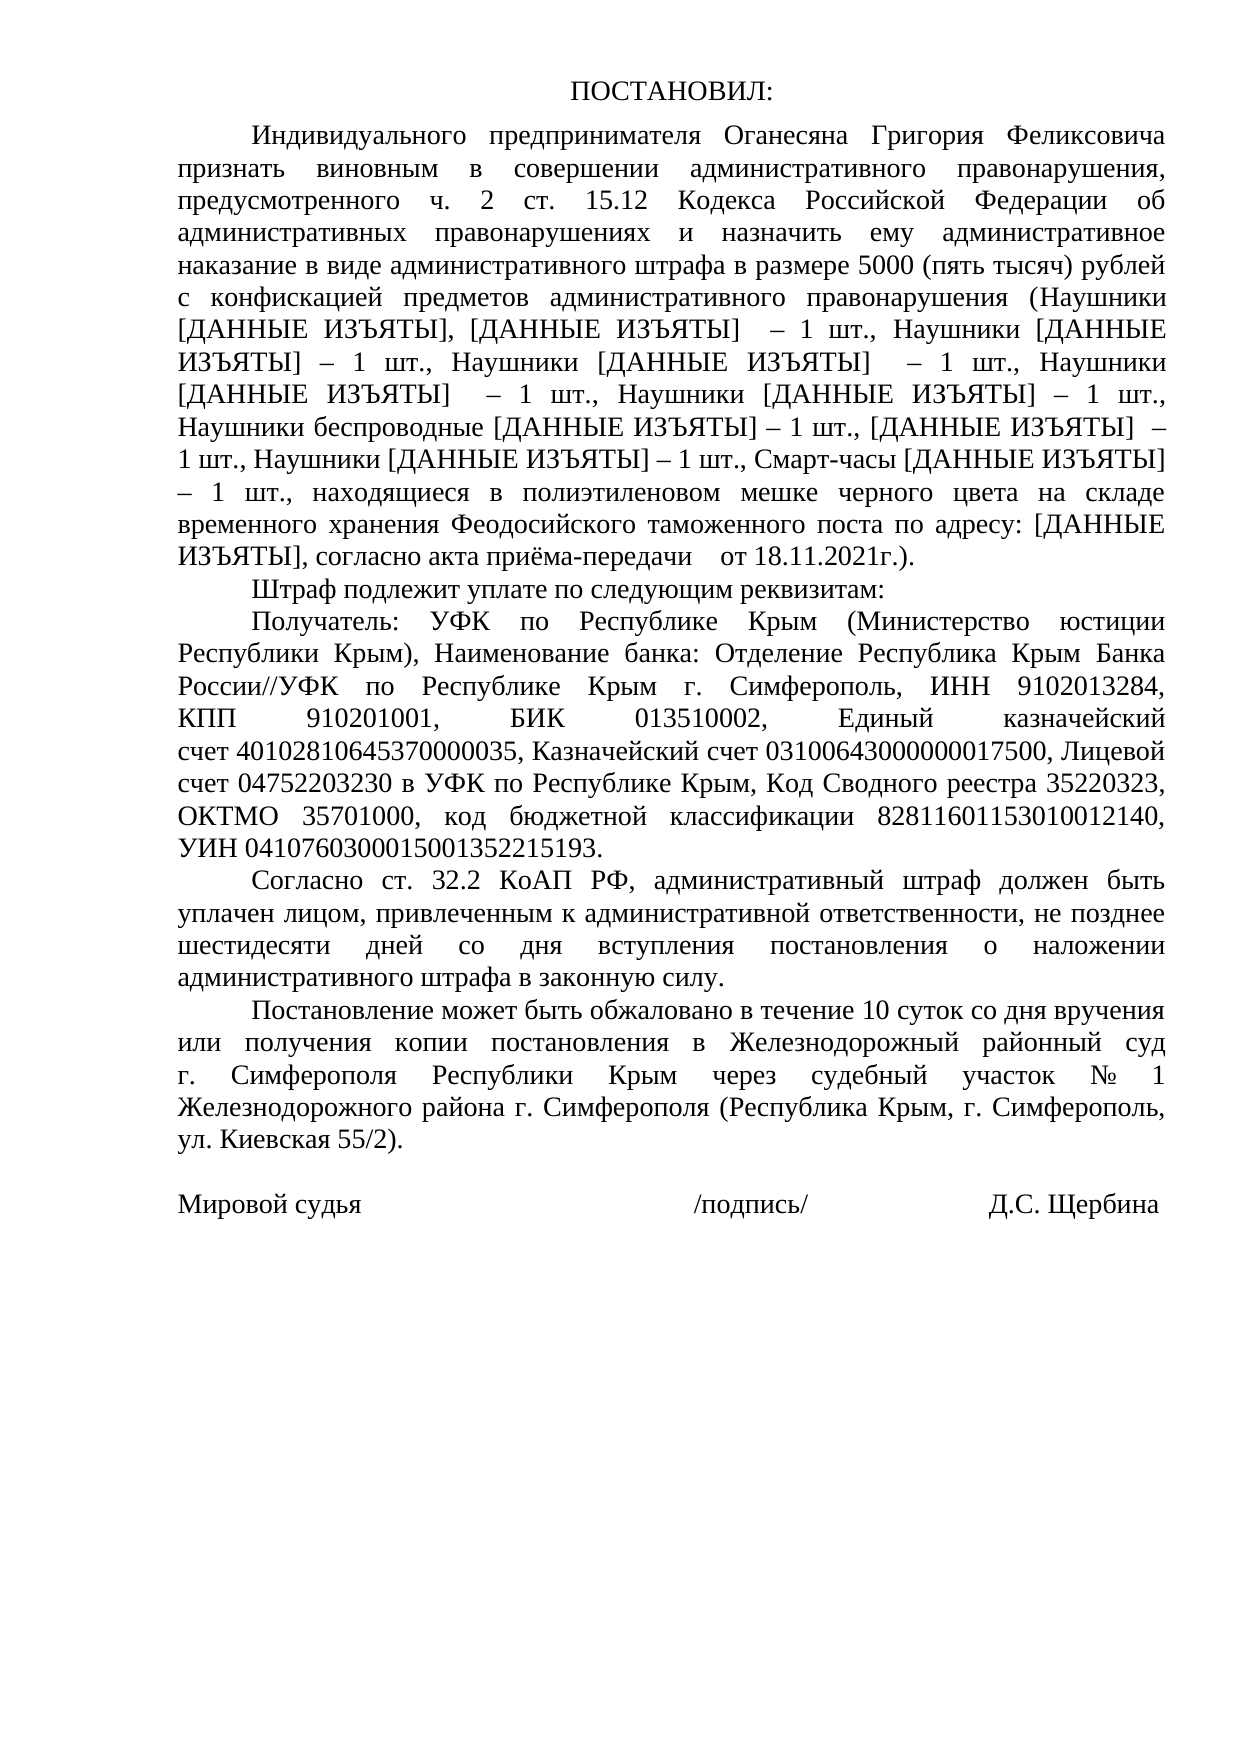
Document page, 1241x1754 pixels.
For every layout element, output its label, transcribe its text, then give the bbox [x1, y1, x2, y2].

text ПОСТАНОВИЛ: [177, 74, 1167, 106]
text Согласно ст. 32.2 КоАП РФ, административный штраф должен быть уплачен лицом, привлеченным к административной ответственности, не позднее шестидесяти дней со дня вступления постановления о наложении административного штрафа в законную силу. [177, 863, 1167, 993]
text Индивидуального предпринимателя Оганесяна Григория Феликсовича признать виновным в совершении административного правонарушения, предусмотренного ч. 2 ст. 15.12 Кодекса Российской Федерации об административных правонарушениях и назначить ему административное наказание в виде административного штрафа в размере 5000 (пять тысяч) рублей с конфискацией предметов административного правонарушения (Наушники [ДАННЫЕ ИЗЪЯТЫ], [ДАННЫЕ ИЗЪЯТЫ] – 1 шт., Наушники [ДАННЫЕ ИЗЪЯТЫ] – 1 шт., Наушники [ДАННЫЕ ИЗЪЯТЫ] – 1 шт., Наушники [ДАННЫЕ ИЗЪЯТЫ] – 1 шт., Наушники [ДАННЫЕ ИЗЪЯТЫ] – 1 шт., Наушники беспроводные [ДАННЫЕ ИЗЪЯТЫ] – 1 шт., [ДАННЫЕ ИЗЪЯТЫ] – 1 шт., Наушники [ДАННЫЕ ИЗЪЯТЫ] – 1 шт., Смарт-часы [ДАННЫЕ ИЗЪЯТЫ] – 1 шт., находящиеся в полиэтиленовом мешке черного цвета на складе временного хранения Феодосийского таможенного поста по адресу: [ДАННЫЕ ИЗЪЯТЫ], согласно акта приёма-передачи от 18.11.2021г.). [177, 118, 1167, 572]
text Мировой судья /подпись/ Д.С. Щербина [177, 1187, 1167, 1220]
text Постановление может быть обжаловано в течение 10 суток со дня вручения или получения копии постановления в Железнодорожный районный суд г. Симферополя Республики Крым через судебный участок № 1 Железнодорожного района г. Симферополя (Республика Крым, г. Симферополь, ул. Киевская 55/2). [177, 993, 1167, 1155]
text Штраф подлежит уплате по следующим реквизитам: [177, 572, 1167, 604]
text Получатель: УФК по Республике Крым (Министерство юстиции Республики Крым), Наименование банка: Отделение Республика Крым Банка России//УФК по Республике Крым г. Симферополь, ИНН 9102013284, КПП 910201001, БИК 013510002, Единый казначейский счет 40102810645370000035, Казначейский счет 03100643000000017500, Лицевой счет 04752203230 в УФК по Республике Крым, Код Сводного реестра 35220323, ОКТМО 35701000, код бюджетной классификации 82811601153010012140, УИН 0410760300015001352215193. [177, 604, 1167, 863]
